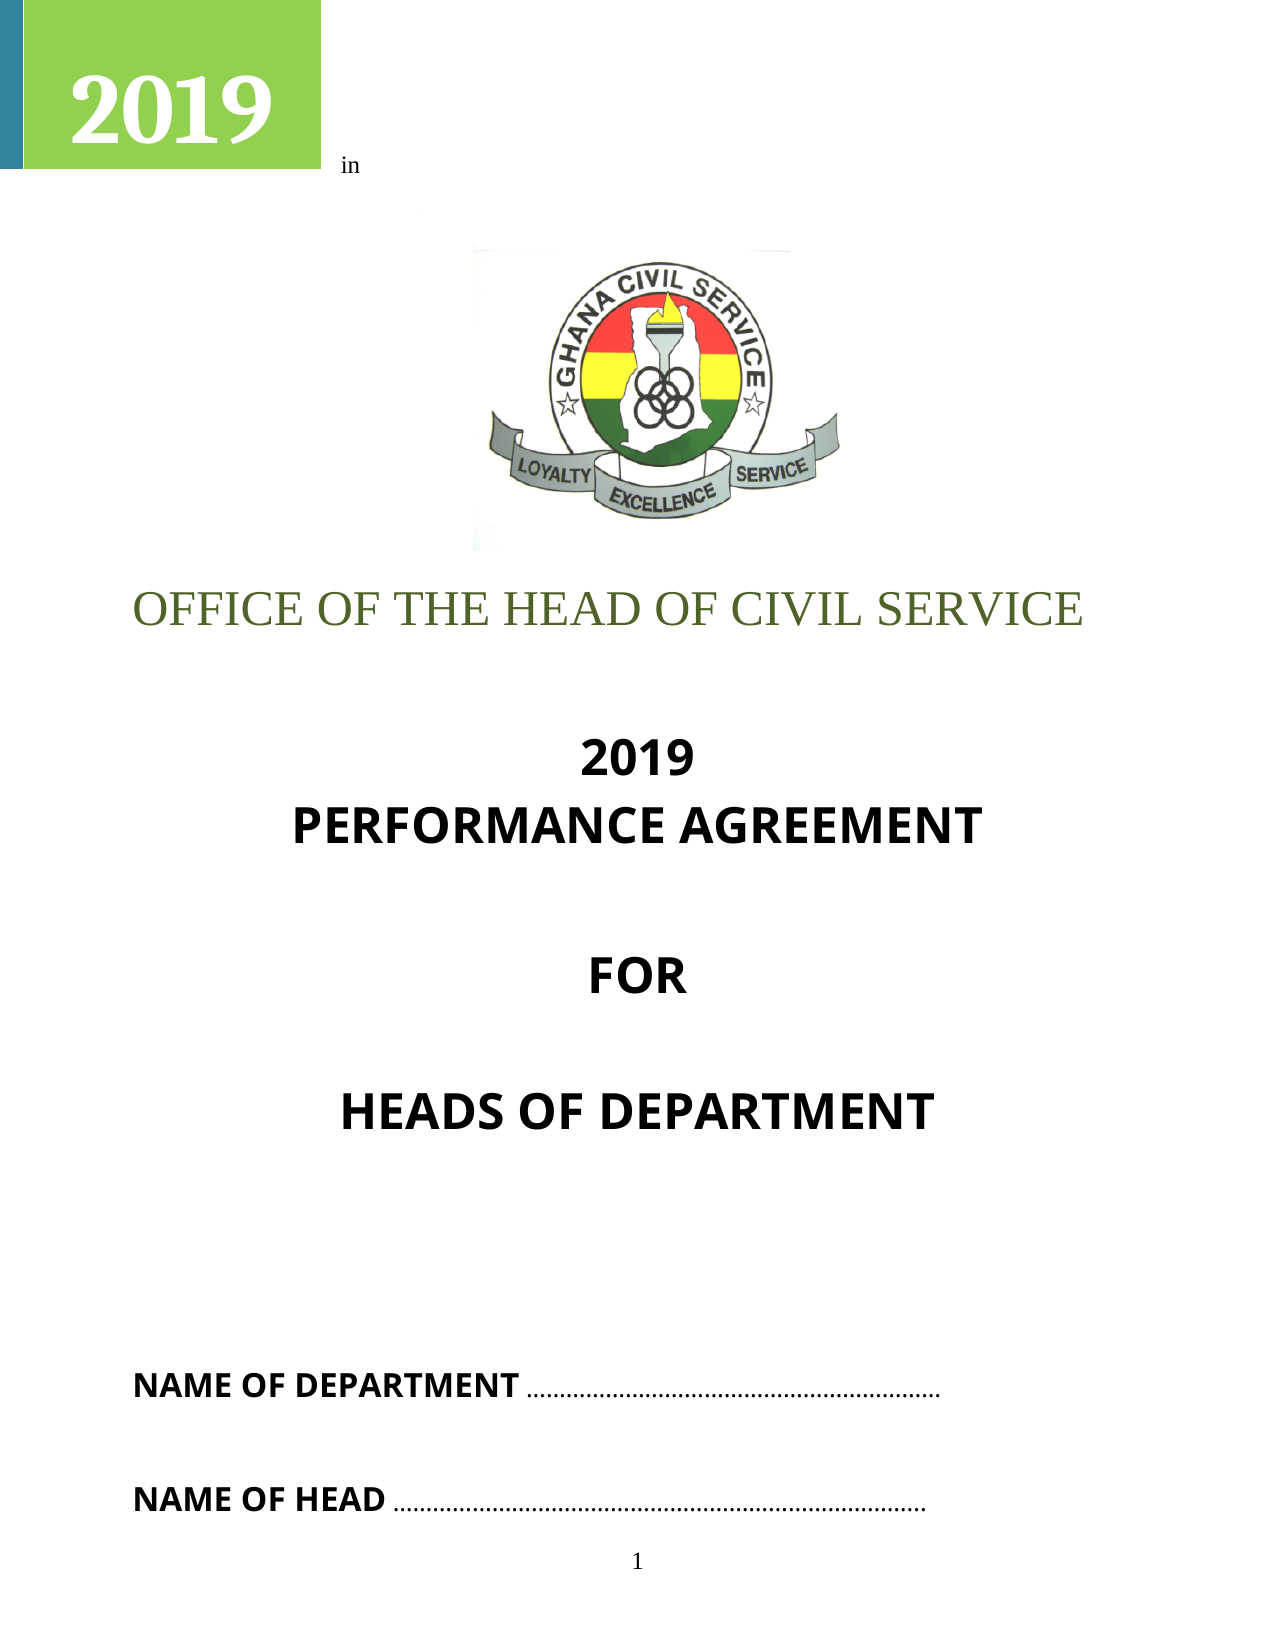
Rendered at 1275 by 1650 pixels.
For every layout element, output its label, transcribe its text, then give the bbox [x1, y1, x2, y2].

text NAME OF Department ……………………………………………………… [132, 1362, 1143, 1407]
picture [395, 207, 880, 550]
text NAME OF HEAD ……………………………………………………………………... [132, 1475, 1143, 1521]
text in [132, 150, 1143, 179]
